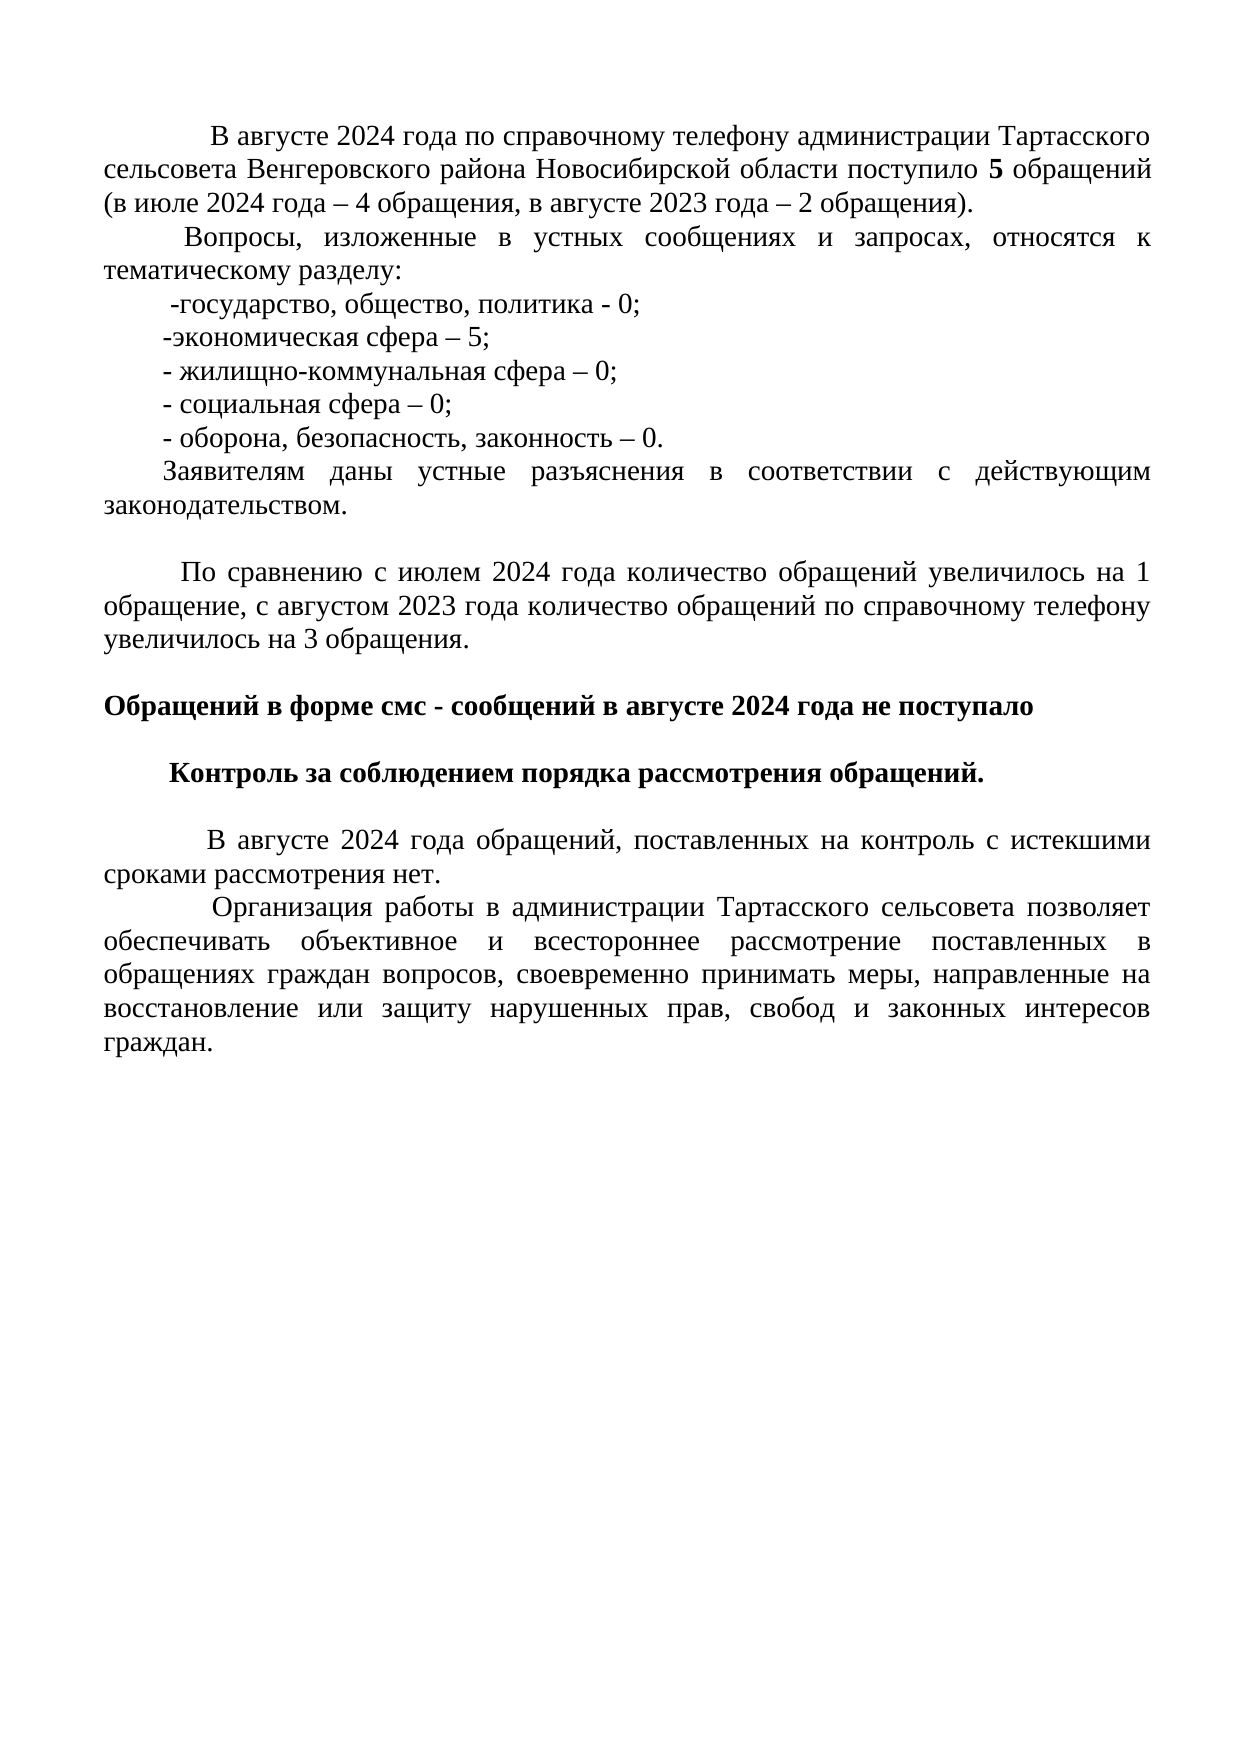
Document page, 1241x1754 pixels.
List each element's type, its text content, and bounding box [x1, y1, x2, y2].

text - оборона, безопасность, законность – 0. [103, 420, 1152, 453]
text - жилищно-коммунальная сфера – 0; [103, 353, 1152, 386]
text -экономическая сфера – 5; [103, 319, 1152, 353]
list Обращений в форме смс - сообщений в августе 2024 года не поступало [103, 688, 1152, 722]
text -государство, общество, политика - 0; [103, 286, 1152, 319]
text Заявителям даны устные разъяснения в соответствии с действующим законодательством. [103, 453, 1152, 521]
list Организация работы в администрации Тартасского сельсовета позволяет обеспечивать объективное и всестороннее рассмотрение поставленных в обращениях граждан вопросов, своевременно принимать меры, направленные на восстановление или защиту нарушенных прав, свобод и законных интересов граждан. [103, 889, 1152, 1057]
text В августе 2024 года по справочному телефону администрации Тартасского сельсовета Венгеровского района Новосибирской области поступило 5 обращений (в июле 2024 года – 4 обращения, в августе 2023 года – 2 обращения). [103, 118, 1152, 219]
text Вопросы, изложенные в устных сообщениях и запросах, относятся к тематическому разделу: [103, 219, 1152, 286]
list По сравнению с июлем 2024 года количество обращений увеличилось на 1 обращение, с августом 2023 года количество обращений по справочному телефону увеличилось на 3 обращения. [103, 554, 1152, 655]
list В августе 2024 года обращений, поставленных на контроль с истекшими сроками рассмотрения нет. [103, 822, 1152, 889]
list Контроль за соблюдением порядка рассмотрения обращений. [103, 755, 1152, 789]
text - социальная сфера – 0; [103, 386, 1152, 420]
